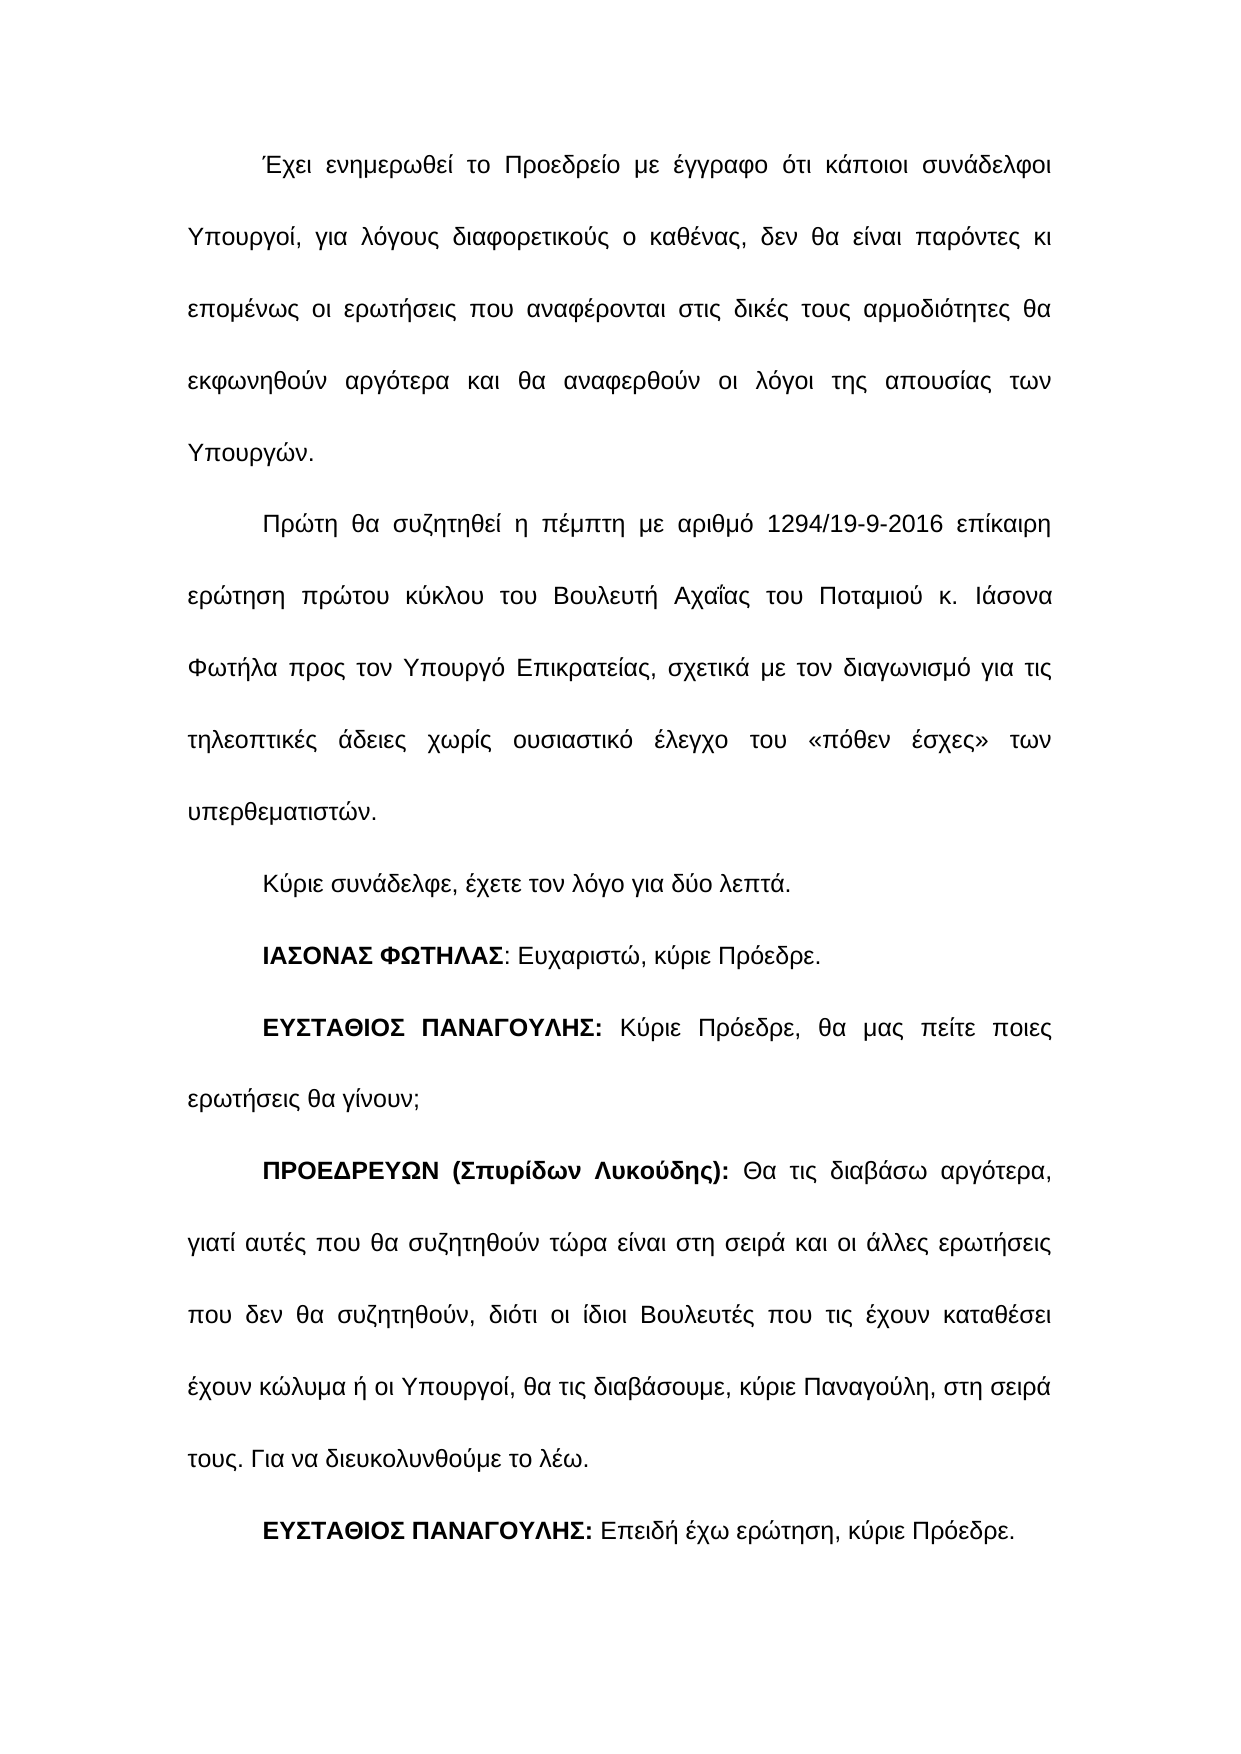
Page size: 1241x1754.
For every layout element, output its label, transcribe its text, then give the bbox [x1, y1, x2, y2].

text ΕΥΣΤΑΘΙΟΣ ΠΑΝΑΓΟΥΛΗΣ: Κύριε Πρόεδρε, θα μας πείτε ποιες ερωτήσεις θα γίνουν; [187, 1012, 1053, 1113]
text ΕΥΣΤΑΘΙΟΣ ΠΑΝΑΓΟΥΛΗΣ: Επειδή έχω ερώτηση, κύριε Πρόεδρε. [187, 1516, 1053, 1544]
text ΙΑΣΟΝΑΣ ΦΩΤΗΛΑΣ: Ευχαριστώ, κύριε Πρόεδρε. [187, 941, 1053, 969]
text Έχει ενημερωθεί το Προεδρείο με έγγραφο ότι κάποιοι συνάδελφοι Υπουργοί, για λόγους διαφορετικούς ο καθένας, δεν θα είναι παρόντες κι επομένως οι ερωτήσεις που αναφέρονται στις δικές τους αρμοδιότητες θα εκφωνηθούν αργότερα και θα αναφερθούν οι λόγοι της απουσίας των Υπουργών. [187, 150, 1053, 466]
text Πρώτη θα συζητηθεί η πέμπτη με αριθμό 1294/19-9-2016 επίκαιρη ερώτηση πρώτου κύκλου του Βουλευτή Αχαΐας του Ποταμιού κ. Ιάσονα Φωτήλα προς τον Υπουργό Επικρατείας, σχετικά με τον διαγωνισμό για τις τηλεοπτικές άδειες χωρίς ουσιαστικό έλεγχο του «πόθεν έσχες» των υπερθεματιστών. [187, 509, 1053, 826]
text ΠΡΟΕΔΡΕΥΩΝ (Σπυρίδων Λυκούδης): Θα τις διαβάσω αργότερα, γιατί αυτές που θα συζητηθούν τώρα είναι στη σειρά και οι άλλες ερωτήσεις που δεν θα συζητηθούν, διότι οι ίδιοι Βουλευτές που τις έχουν καταθέσει έχουν κώλυμα ή οι Υπουργοί, θα τις διαβάσουμε, κύριε Παναγούλη, στη σειρά τους. Για να διευκολυνθούμε το λέω. [187, 1156, 1053, 1472]
text Κύριε συνάδελφε, έχετε τον λόγο για δύο λεπτά. [187, 869, 1053, 897]
